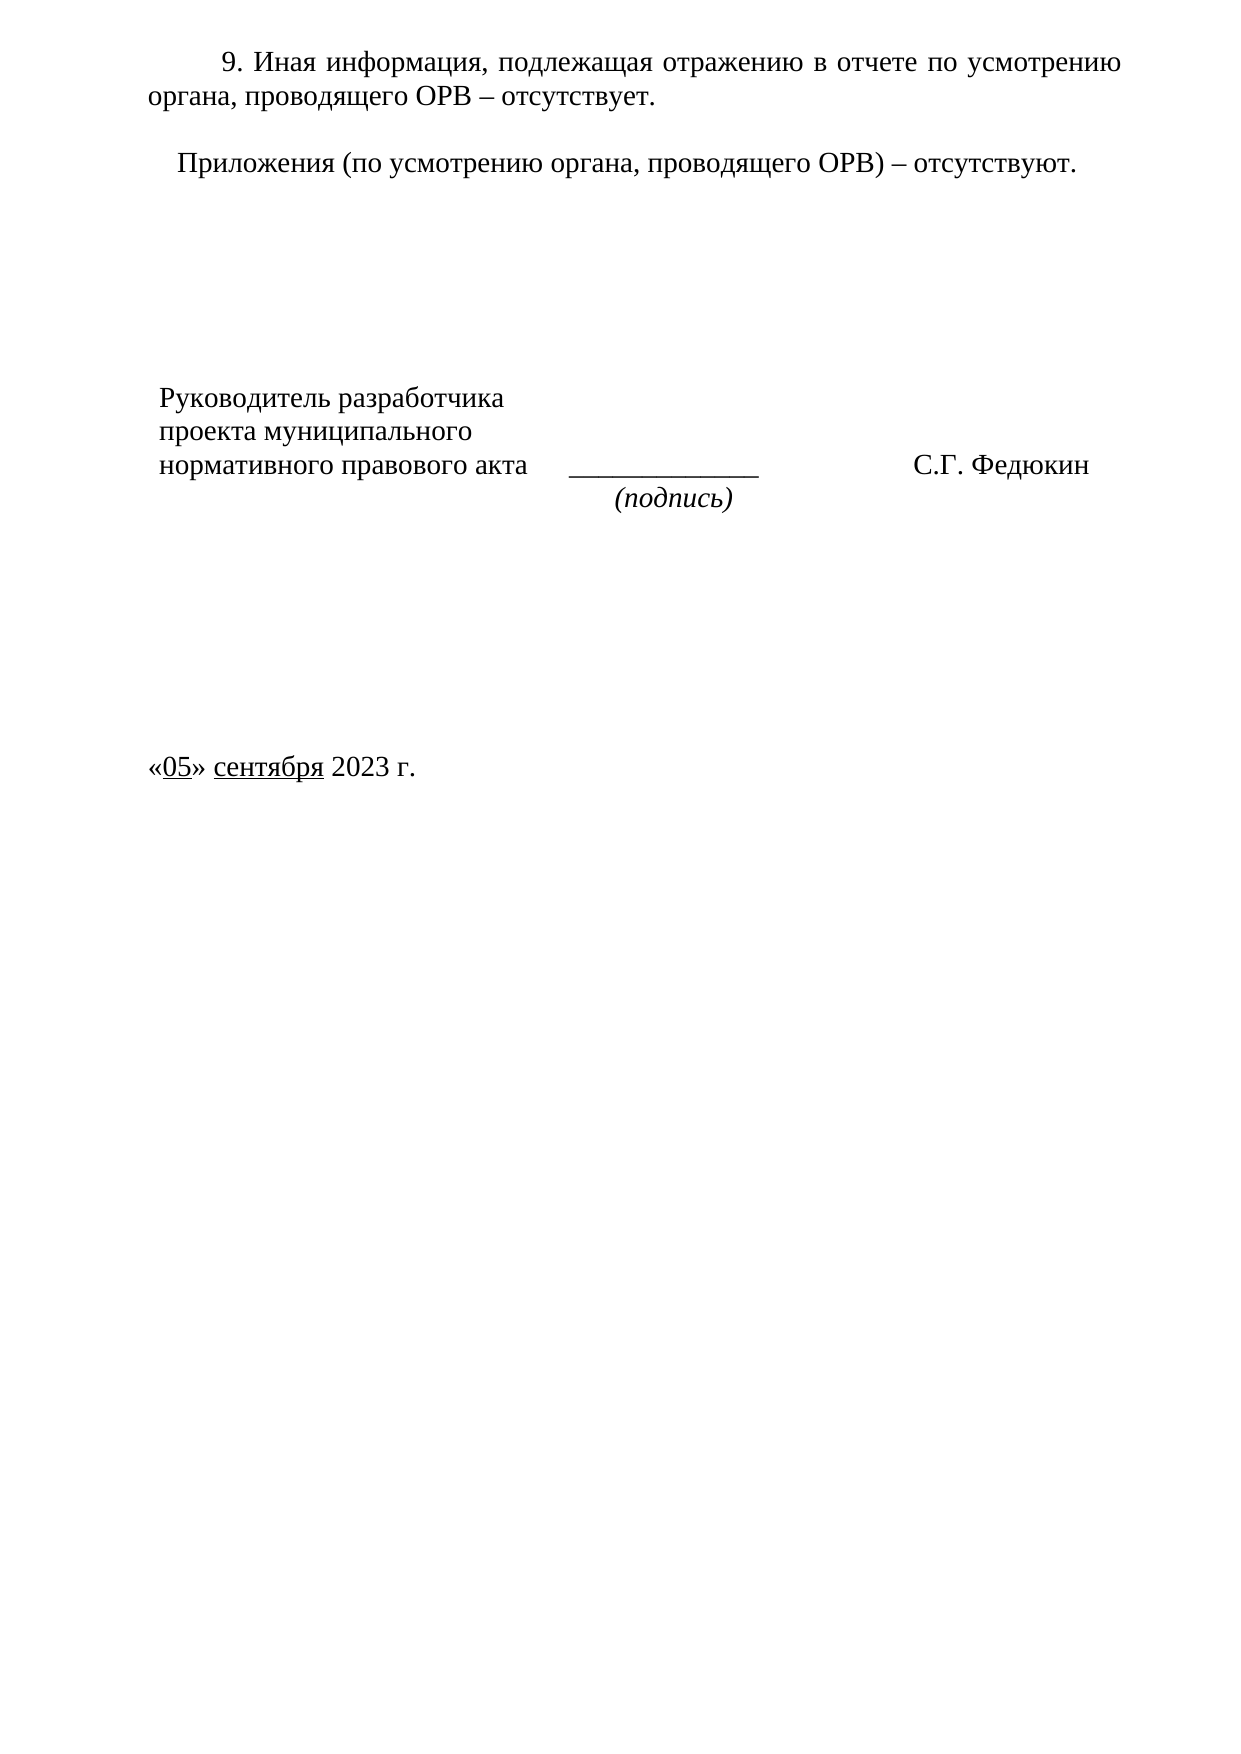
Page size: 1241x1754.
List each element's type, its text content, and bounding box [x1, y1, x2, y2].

text «05» сентября 2023 г. [148, 749, 1122, 782]
table_header _____________ (подпись) [558, 380, 792, 514]
table_header Руководитель разработчика проекта муниципального нормативного правового акта [148, 380, 558, 514]
text 9. Иная информация, подлежащая отражению в отчете по усмотрению органа, проводящего ОРВ – отсутствует. [148, 44, 1122, 111]
table_header С.Г. Федюкин [793, 380, 1178, 514]
text Приложения (по усмотрению органа, проводящего ОРВ) – отсутствуют. [148, 145, 1122, 178]
